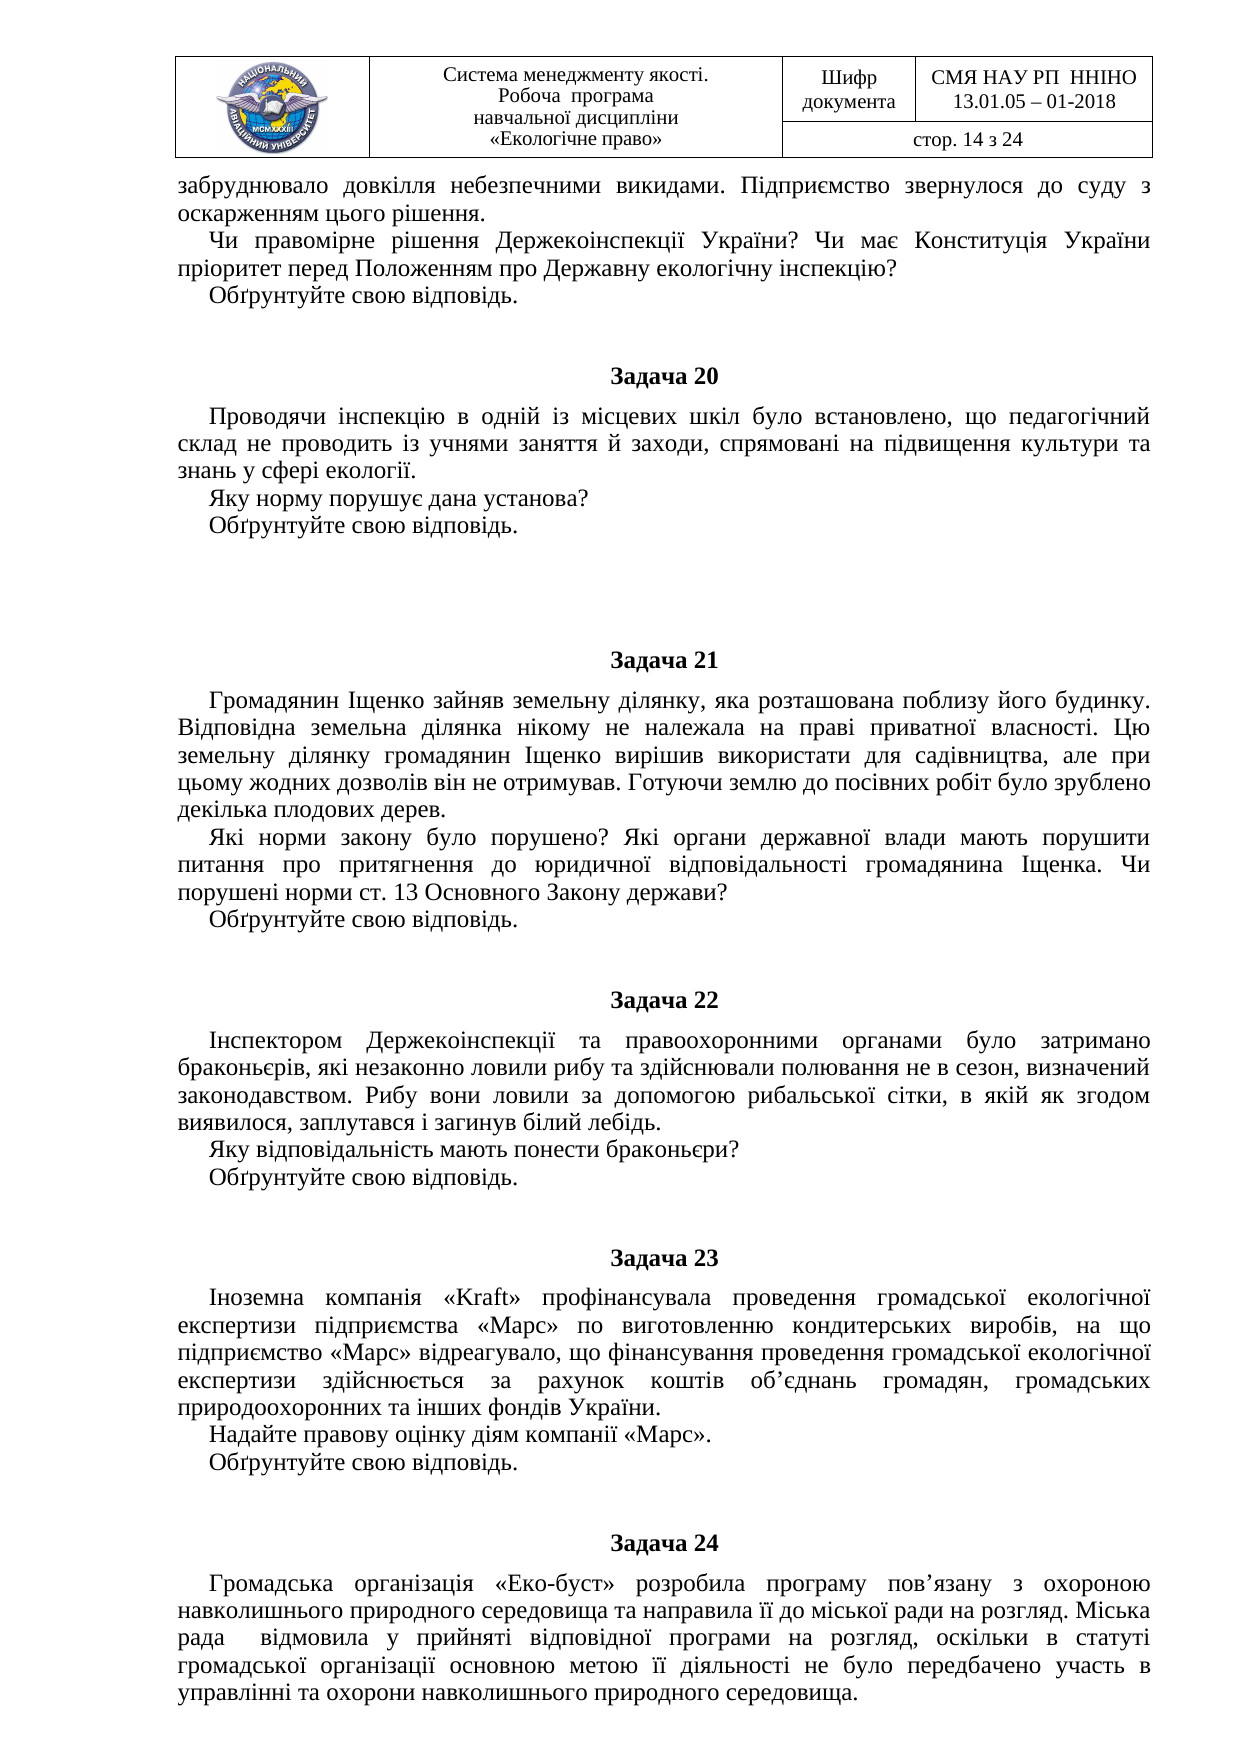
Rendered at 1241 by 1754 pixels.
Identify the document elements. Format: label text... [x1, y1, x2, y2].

text Обґрунтуйте свою відповідь. [177, 905, 1152, 933]
text Громадська організація «Еко-буст» розробила програму пов’язану з охороною навколишнього природного середовища та направила її до міської ради на розгляд. Міська рада відмовила у прийняті відповідної програми на розгляд, оскільки в статуті громадської організації основною метою її діяльності не було передбачено участь в управлінні та охорони навколишнього природного середовища. [177, 1569, 1152, 1706]
text Які норми закону було порушено? Які органи державної влади мають порушити питання про притягнення до юридичної відповідальності громадянина Іщенка. Чи порушені норми ст. 13 Основного Закону держави? [177, 823, 1152, 905]
text Задача 22 [177, 987, 1152, 1014]
text Громадянин Іщенко зайняв земельну ділянку, яка розташована поблизу його будинку. Відповідна земельна ділянка нікому не належала на праві приватної власності. Цю земельну ділянку громадянин Іщенко вирішив використати для садівництва, але при цьому жодних дозволів він не отримував. Готуючи землю до посівних робіт було зрублено декілька плодових дерев. [177, 686, 1152, 823]
text Обґрунтуйте свою відповідь. [177, 281, 1152, 309]
text Інспектором Держекоінспекції та правоохоронними органами було затримано браконьєрів, які незаконно ловили рибу та здійснювали полювання не в сезон, визначений законодавством. Рибу вони ловили за допомогою рибальської сітки, в якій як згодом виявилося, заплутався і загинув білий лебідь. [177, 1026, 1152, 1136]
text Задача 23 [177, 1244, 1152, 1272]
text Задача 20 [177, 362, 1152, 390]
text Задача 24 [177, 1529, 1152, 1557]
text Яку відповідальність мають понести браконьєри? [177, 1136, 1152, 1163]
text Чи правомірне рішення Держекоінспекції України? Чи має Конституція України пріоритет перед Положенням про Державну екологічну інспекцію? [177, 227, 1152, 281]
picture [216, 59, 328, 154]
text Задача 21 [177, 647, 1152, 674]
text Іноземна компанія «Kraft» профінансувала проведення громадської екологічної експертизи підприємства «Марс» по виготовленню кондитерських виробів, на що підприємство «Марс» відреагувало, що фінансування проведення громадської екологічної експертизи здійснюється за рахунок коштів об’єднань громадян, громадських природоохоронних та інших фондів України. [177, 1284, 1152, 1421]
text Яку норму порушує дана установа? [177, 484, 1152, 512]
text Обґрунтуйте свою відповідь. [177, 1448, 1152, 1476]
text Обґрунтуйте свою відповідь. [177, 1163, 1152, 1190]
text Обґрунтуйте свою відповідь. [177, 512, 1152, 539]
text Проводячи інспекцію в одній із місцевих шкіл було встановлено, що педагогічний склад не проводить із учнями заняття й заходи, спрямовані на підвищення культури та знань у сфері екології. [177, 402, 1152, 484]
text Надайте правову оцінку діям компанії «Марс». [177, 1421, 1152, 1448]
